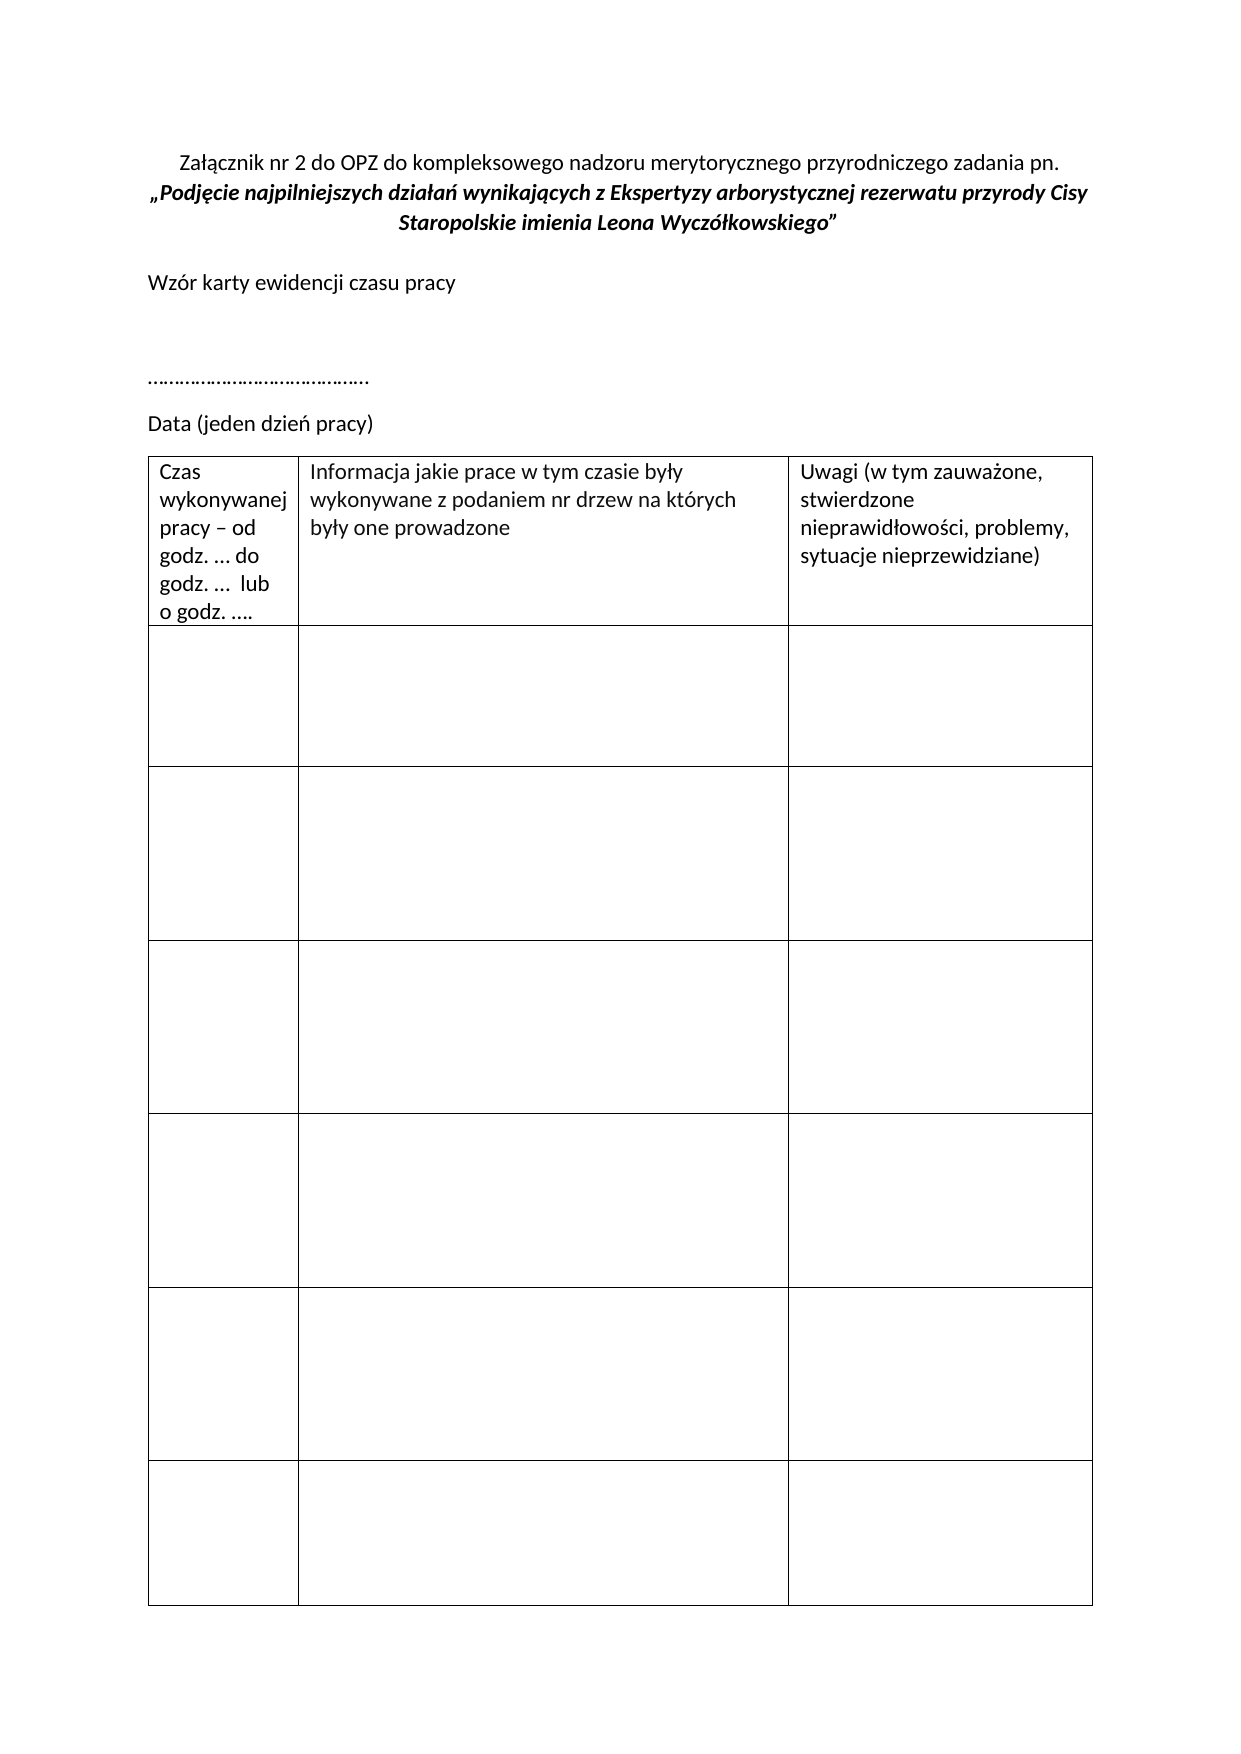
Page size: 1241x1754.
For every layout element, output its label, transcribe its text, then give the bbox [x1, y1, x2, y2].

text Data (jeden dzień pracy) [148, 409, 1093, 437]
table_cell [299, 941, 788, 1113]
table_cell [149, 941, 298, 1113]
table_header Czas wykonywanej pracy – od godz. … do godz. … lub o godz. …. [149, 457, 298, 625]
table_cell [299, 767, 788, 940]
table_header Uwagi (w tym zauważone, stwierdzone nieprawidłowości, problemy, sytuacje nieprzewidziane) [789, 457, 1092, 625]
table_cell [789, 767, 1092, 940]
table_cell [299, 1114, 788, 1287]
text Załącznik nr 2 do OPZ do kompleksowego nadzoru merytorycznego przyrodniczego zadania pn. „Podjęcie najpilniejszych działań wynikających z Ekspertyzy arborystycznej rezerwatu przyrody Cisy Staropolskie imienia Leona Wyczółkowskiego” [148, 148, 1093, 236]
table_cell [789, 941, 1092, 1113]
text …………………………………… [148, 362, 1093, 390]
table_cell [149, 767, 298, 940]
table_cell [299, 1461, 788, 1605]
table_cell [789, 1288, 1092, 1460]
text Wzór karty ewidencji czasu pracy [148, 268, 1093, 296]
table_cell [149, 1114, 298, 1287]
table_cell [149, 1288, 298, 1460]
table_cell [789, 1114, 1092, 1287]
table_cell [299, 626, 788, 766]
table_cell [149, 626, 298, 766]
table_cell [789, 1461, 1092, 1605]
table_cell [299, 1288, 788, 1460]
table_cell [789, 626, 1092, 766]
table_header Informacja jakie prace w tym czasie były wykonywane z podaniem nr drzew na których były one prowadzone [299, 457, 788, 625]
table_cell [149, 1461, 298, 1605]
